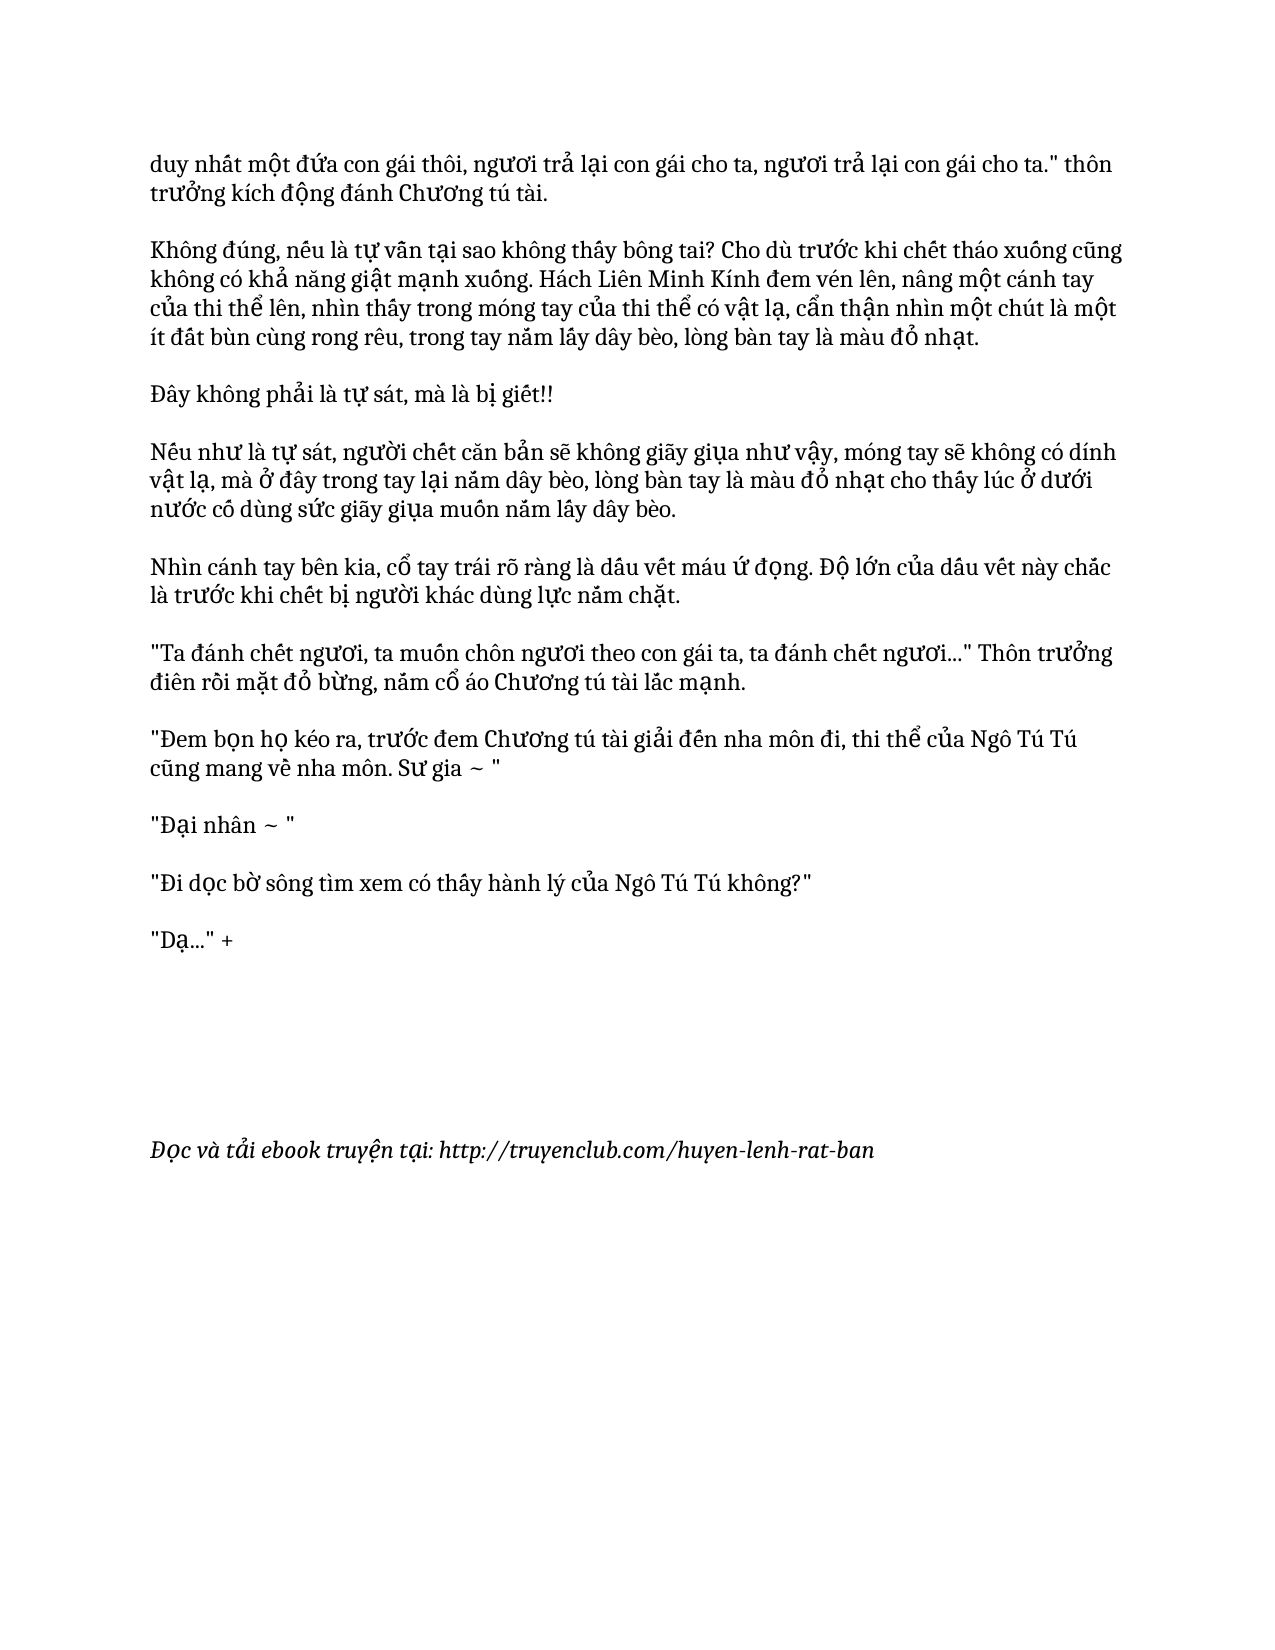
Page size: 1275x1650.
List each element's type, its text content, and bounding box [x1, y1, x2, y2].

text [150, 150, 1125, 1012]
text Đọc và tải ebook truyện tại: http://truyenclub.com/huyen-lenh-rat-ban [150, 1136, 1125, 1165]
